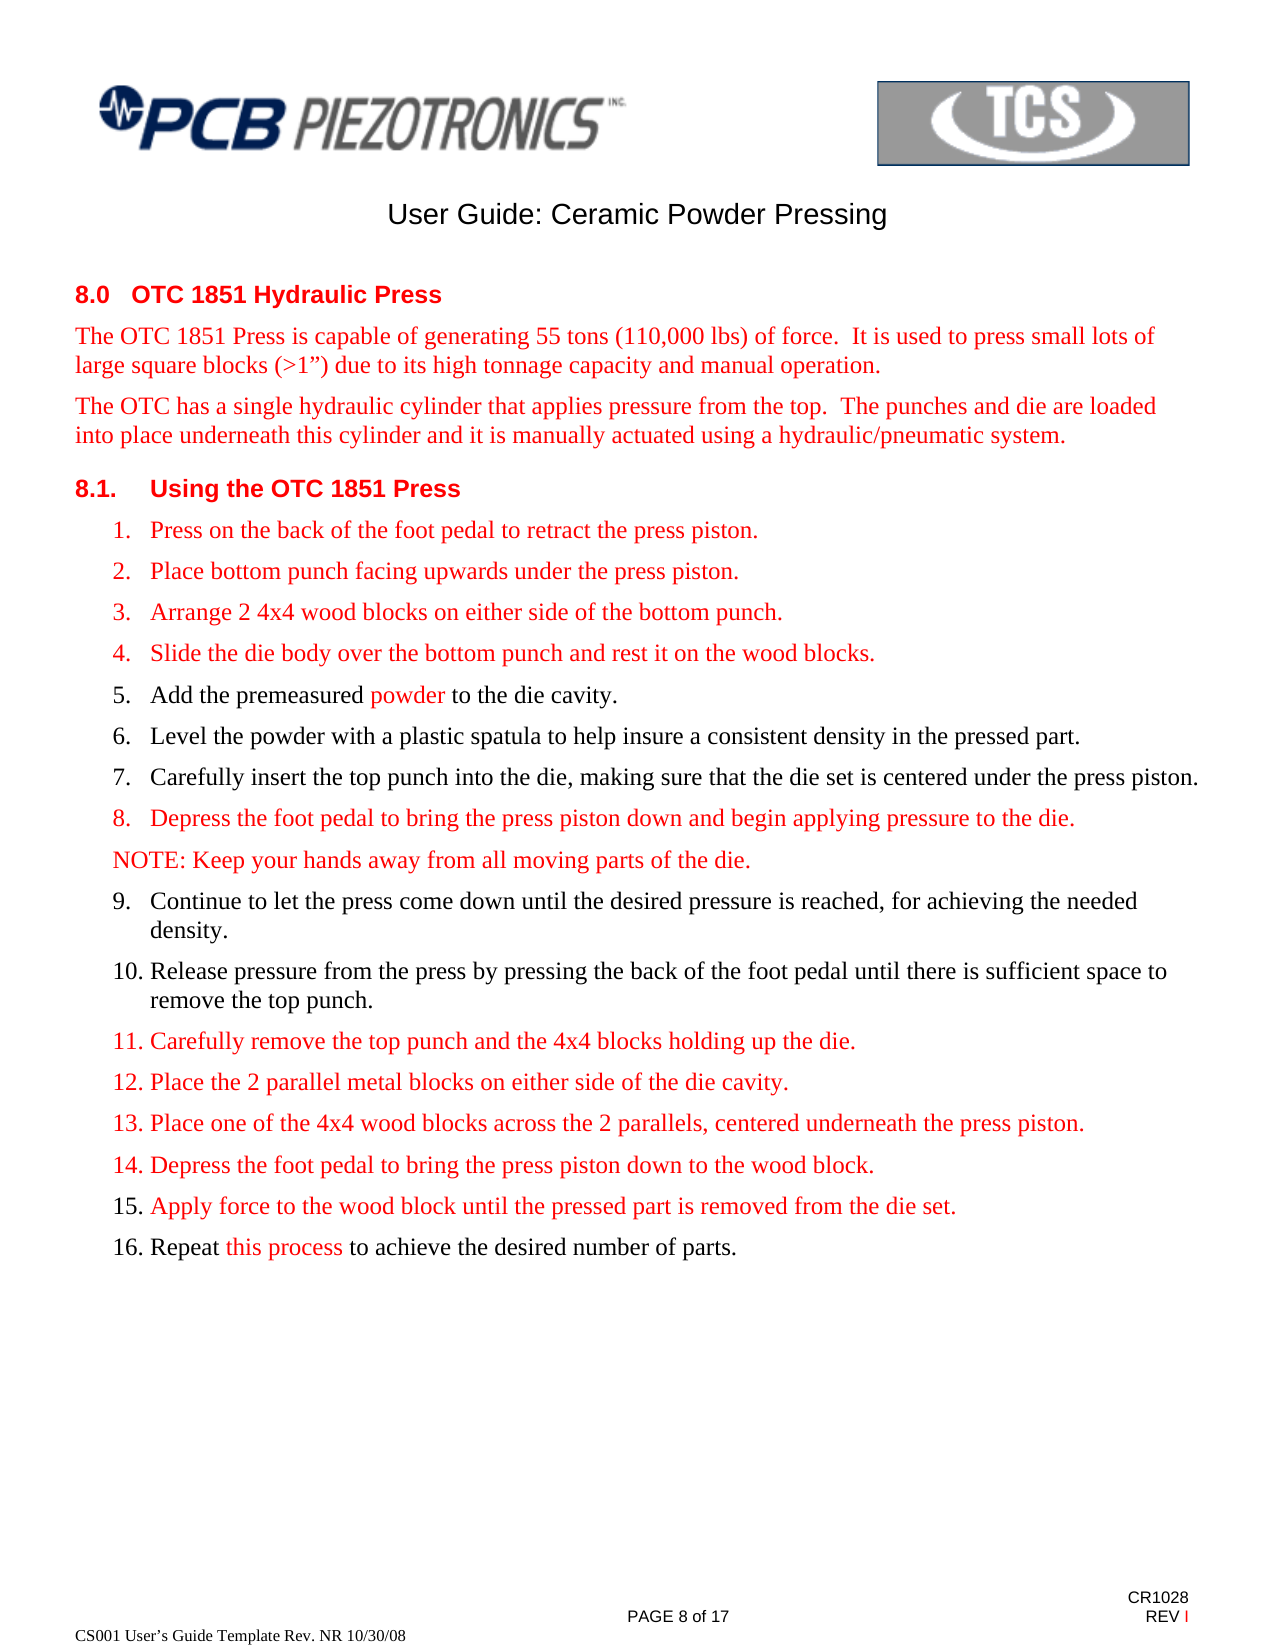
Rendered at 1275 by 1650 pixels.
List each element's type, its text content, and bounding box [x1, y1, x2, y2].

list NOTE: Keep your hands away from all moving parts of the die. [112, 845, 1200, 873]
text Slide the die body over the bottom punch and rest it on the wood blocks. [112, 638, 1200, 667]
text Carefully insert the top punch into the die, making sure that the die set is centered under the press piston. [112, 762, 1200, 791]
text Carefully remove the top punch and the 4x4 blocks holding up the die. [112, 1026, 1200, 1055]
text Repeat this process to achieve the desired number of parts. [112, 1232, 1200, 1261]
picture [877, 81, 1190, 166]
text Depress the foot pedal to bring the press piston down to the wood block. [112, 1150, 1200, 1178]
picture [89, 81, 636, 160]
text Apply force to the wood block until the pressed part is removed from the die set. [112, 1191, 1200, 1220]
text The OTC 1851 Press is capable of generating 55 tons (110,000 lbs) of force. It is used to press small lots of large square blocks (>1”) due to its high tonnage capacity and manual operation. [75, 321, 1200, 378]
text Level the powder with a plastic spatula to help insure a consistent density in the pressed part. [112, 721, 1200, 750]
text Place one of the 4x4 wood blocks across the 2 parallels, centered underneath the press piston. [112, 1108, 1200, 1137]
subtitle OTC 1851 Hydraulic Press [75, 280, 1200, 308]
text Depress the foot pedal to bring the press piston down and begin applying pressure to the die. [112, 803, 1200, 832]
text Continue to let the press come down until the desired pressure is reached, for achieving the needed density. [112, 886, 1200, 943]
text The OTC has a single hydraulic cylinder that applies pressure from the top. The punches and die are loaded into place underneath this cylinder and it is manually actuated using a hydraulic/pneumatic system. [75, 391, 1200, 448]
text Arrange 2 4x4 wood blocks on either side of the bottom punch. [112, 597, 1200, 626]
text Add the premeasured powder to the die cavity. [112, 680, 1200, 708]
subtitle Using the OTC 1851 Press [75, 473, 1200, 502]
text Release pressure from the press by pressing the back of the foot pedal until there is sufficient space to remove the top punch. [112, 956, 1200, 1013]
list Press on the back of the foot pedal to retract the press piston. [112, 515, 1200, 543]
text Place the 2 parallel metal blocks on either side of the die cavity. [112, 1067, 1200, 1096]
text Place bottom punch facing upwards under the press piston. [112, 556, 1200, 585]
